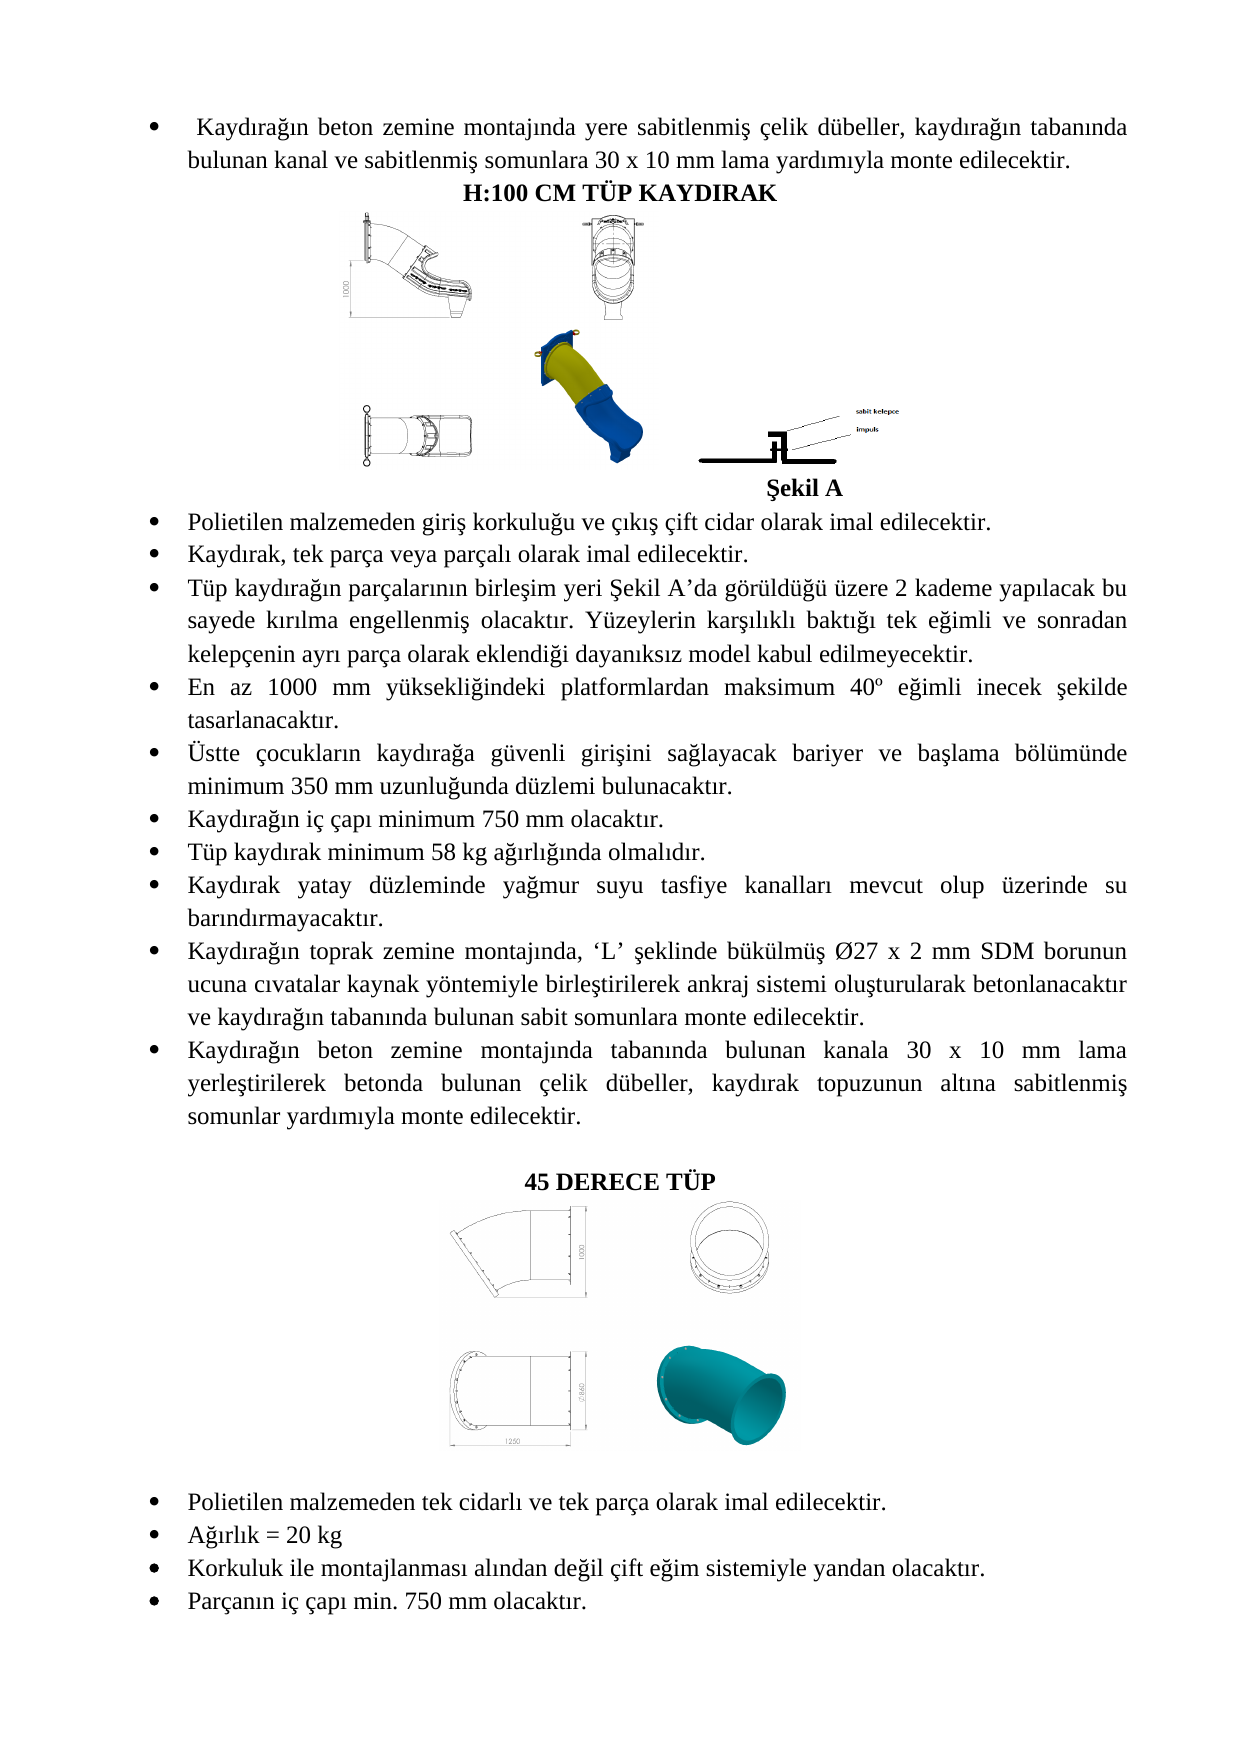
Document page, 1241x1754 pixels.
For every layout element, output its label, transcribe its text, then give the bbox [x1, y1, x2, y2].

list Kaydırağın beton zemine montajında tabanında bulunan kanala 30 x 10 mm lama yerleştirilerek betonda bulunan çelik dübeller, kaydırak topuzunun altına sabitlenmiş somunlar yardımıyla monte edilecektir. [150, 1035, 1128, 1130]
picture [690, 383, 902, 470]
list Kaydırak yatay düzleminde yağmur suyu tasfiye kanalları mevcut olup üzerinde su barındırmayacaktır. [150, 870, 1128, 932]
list Tüp kaydırağın parçalarının birleşim yeri Şekil A’da görüldüğü üzere 2 kademe yapılacak bu sayede kırılma engellenmiş olacaktır. Yüzeylerin karşılıklı baktığı tek eğimli ve sonradan kelepçenin ayrı parça olarak eklendiği dayanıksız model kabul edilmeyecektir. [150, 573, 1128, 667]
list Kaydırak, tek parça veya parçalı olarak imal edilecektir. [150, 539, 1128, 568]
list Ağırlık = 20 kg [150, 1520, 1128, 1549]
list Kaydırağın iç çapı minimum 750 mm olacaktır. [150, 804, 1128, 832]
picture [339, 211, 659, 470]
list Üstte çocukların kaydırağa güvenli girişini sağlayacak bariyer ve başlama bölümünde minimum 350 mm uzunluğunda düzlemi bulunacaktır. [150, 738, 1128, 799]
list Polietilen malzemeden giriş korkuluğu ve çıkış çift cidar olarak imal edilecektir. [150, 507, 1128, 535]
picture [438, 1200, 802, 1451]
list En az 1000 mm yüksekliğindeki platformlardan maksimum 40º eğimli inecek şekilde tasarlanacaktır. [150, 672, 1128, 733]
text H:100 CM TÜP KAYDIRAK [112, 178, 1128, 207]
text 45 DERECE TÜP [112, 1167, 1128, 1196]
text Şekil A [407, 473, 1128, 502]
list Parçanın iç çapı min. 750 mm olacaktır. [150, 1586, 1128, 1615]
list Tüp kaydırak minimum 58 kg ağırlığında olmalıdır. [150, 837, 1128, 866]
list Kaydırağın beton zemine montajında yere sabitlenmiş çelik dübeller, kaydırağın tabanında bulunan kanal ve sabitlenmiş somunlara 30 x 10 mm lama yardımıyla monte edilecektir. [150, 112, 1128, 174]
list Korkuluk ile montajlanması alından değil çift eğim sistemiyle yandan olacaktır. [150, 1553, 1128, 1582]
list Polietilen malzemeden tek cidarlı ve tek parça olarak imal edilecektir. [150, 1487, 1128, 1516]
list Kaydırağın toprak zemine montajında, ‘L’ şeklinde bükülmüş Ø27 x 2 mm SDM borunun ucuna cıvatalar kaynak yöntemiyle birleştirilerek ankraj sistemi oluşturularak betonlanacaktır ve kaydırağın tabanında bulunan sabit somunlara monte edilecektir. [150, 936, 1128, 1031]
